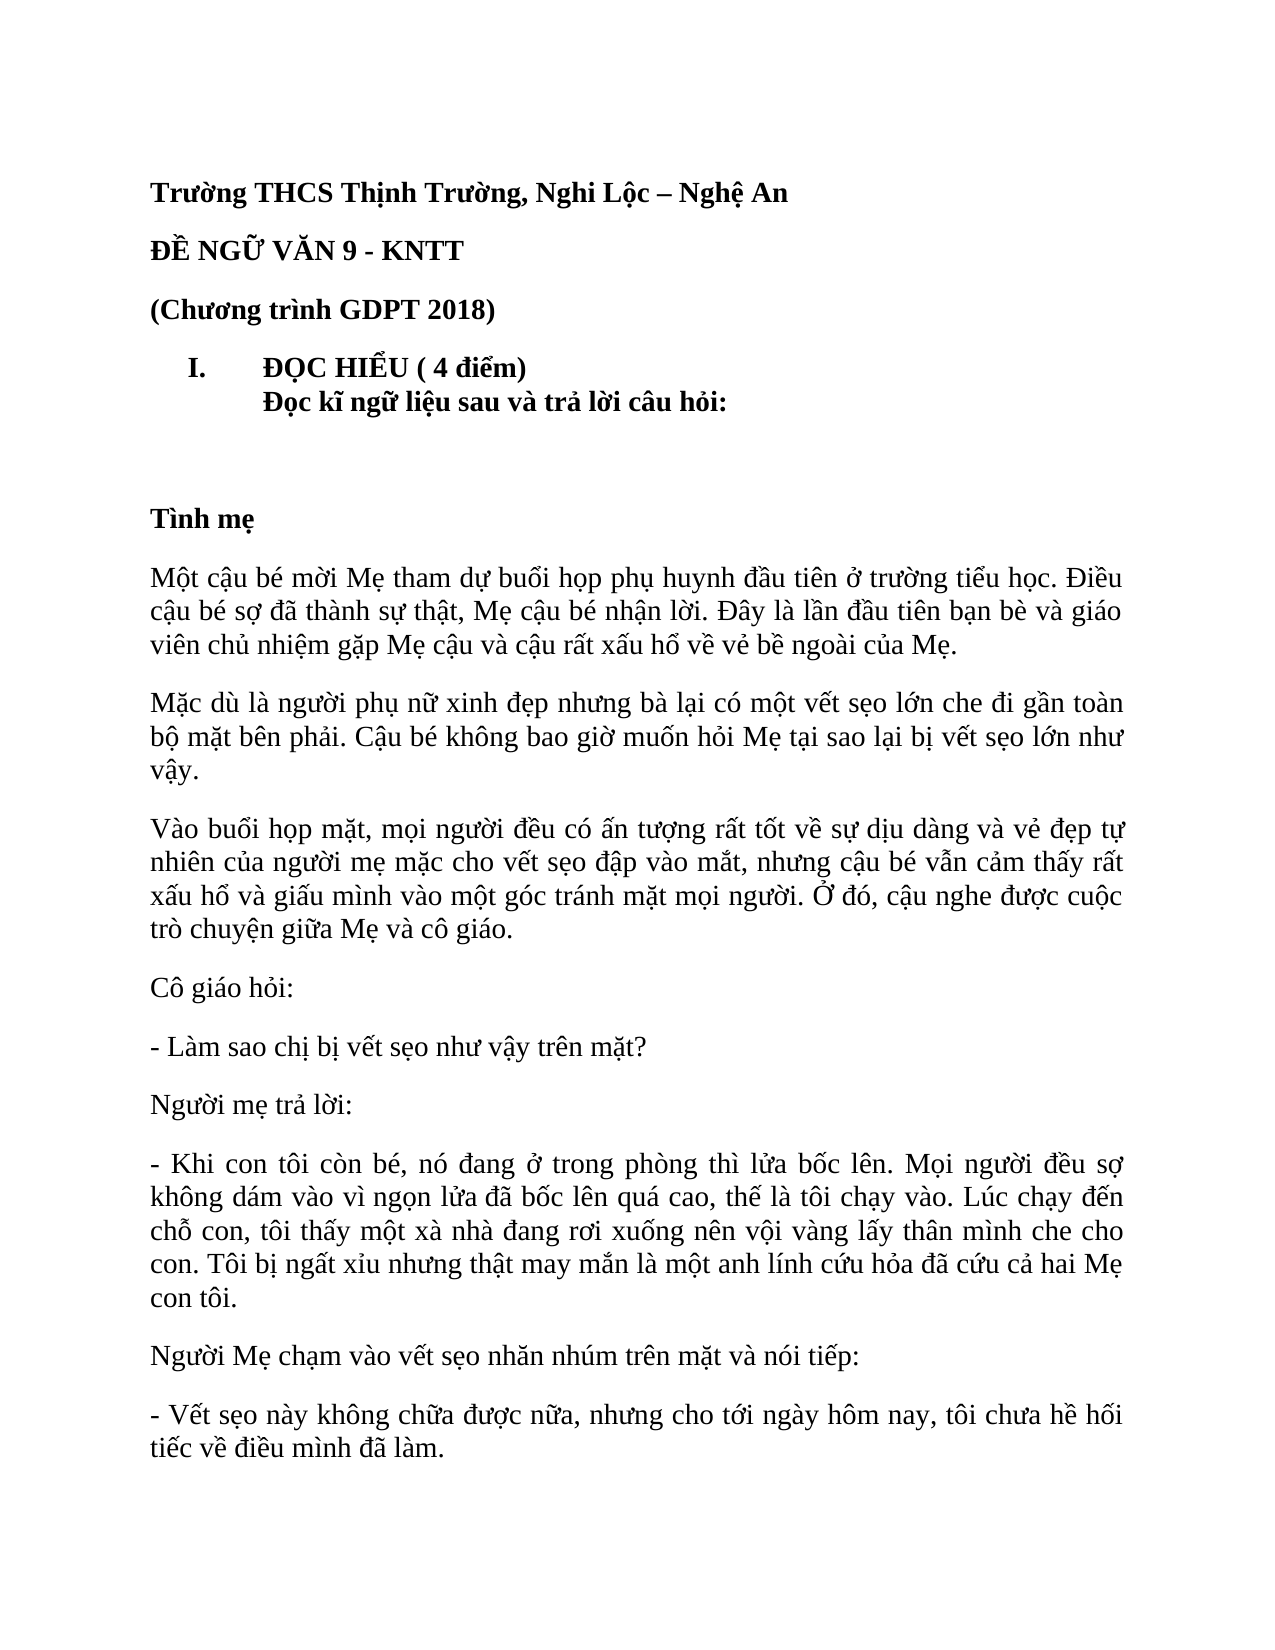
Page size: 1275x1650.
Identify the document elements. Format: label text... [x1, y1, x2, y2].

text - Khi con tôi còn bé, nó đang ở trong phòng thì lửa bốc lên. Mọi người đều sợ không dám vào vì ngọn lửa đã bốc lên quá cao, thế là tôi chạy vào. Lúc chạy đến chỗ con, tôi thấy một xà nhà đang rơi xuống nên vội vàng lấy thân mình che cho con. Tôi bị ngất xỉu nhưng thật may mắn là một anh lính cứu hỏa đã cứu cả hai Mẹ con tôi. [150, 1146, 1125, 1313]
text Mặc dù là người phụ nữ xinh đẹp nhưng bà lại có một vết sẹo lớn che đi gần toàn bộ mặt bên phải. Cậu bé không bao giờ muốn hỏi Mẹ tại sao lại bị vết sẹo lớn như vậy. [150, 685, 1125, 786]
list ĐỌC HIỂU ( 4 điểm) [187, 351, 1125, 384]
text (Chương trình GDPT 2018) [150, 292, 1125, 326]
text Trường THCS Thịnh Trường, Nghi Lộc – Nghệ An [150, 175, 1125, 208]
text Tình mẹ [150, 501, 1125, 535]
text - Làm sao chị bị vết sẹo như vậy trên mặt? [150, 1029, 1125, 1062]
text Một cậu bé mời Mẹ tham dự buổi họp phụ huynh đầu tiên ở trường tiểu học. Điều cậu bé sợ đã thành sự thật, Mẹ cậu bé nhận lời. Đây là lần đầu tiên bạn bè và giáo viên chủ nhiệm gặp Mẹ cậu và cậu rất xấu hổ về vẻ bề ngoài của Mẹ. [150, 560, 1125, 660]
text ĐỀ NGỮ VĂN 9 - KNTT [150, 233, 1125, 267]
text Cô giáo hỏi: [150, 970, 1125, 1004]
text Người Mẹ chạm vào vết sẹo nhăn nhúm trên mặt và nói tiếp: [150, 1338, 1125, 1372]
text Vào buổi họp mặt, mọi người đều có ấn tượng rất tốt về sự dịu dàng và vẻ đẹp tự nhiên của người mẹ mặc cho vết sẹo đập vào mắt, nhưng cậu bé vẫn cảm thấy rất xấu hổ và giấu mình vào một góc tránh mặt mọi người. Ở đó, cậu nghe được cuộc trò chuyện giữa Mẹ và cô giáo. [150, 811, 1125, 945]
list Đọc kĩ ngữ liệu sau và trả lời câu hỏi: [262, 384, 1125, 418]
text - Vết sẹo này không chữa được nữa, nhưng cho tới ngày hôm nay, tôi chưa hề hối tiếc về điều mình đã làm. [150, 1397, 1125, 1464]
text Người mẹ trả lời: [150, 1087, 1125, 1121]
